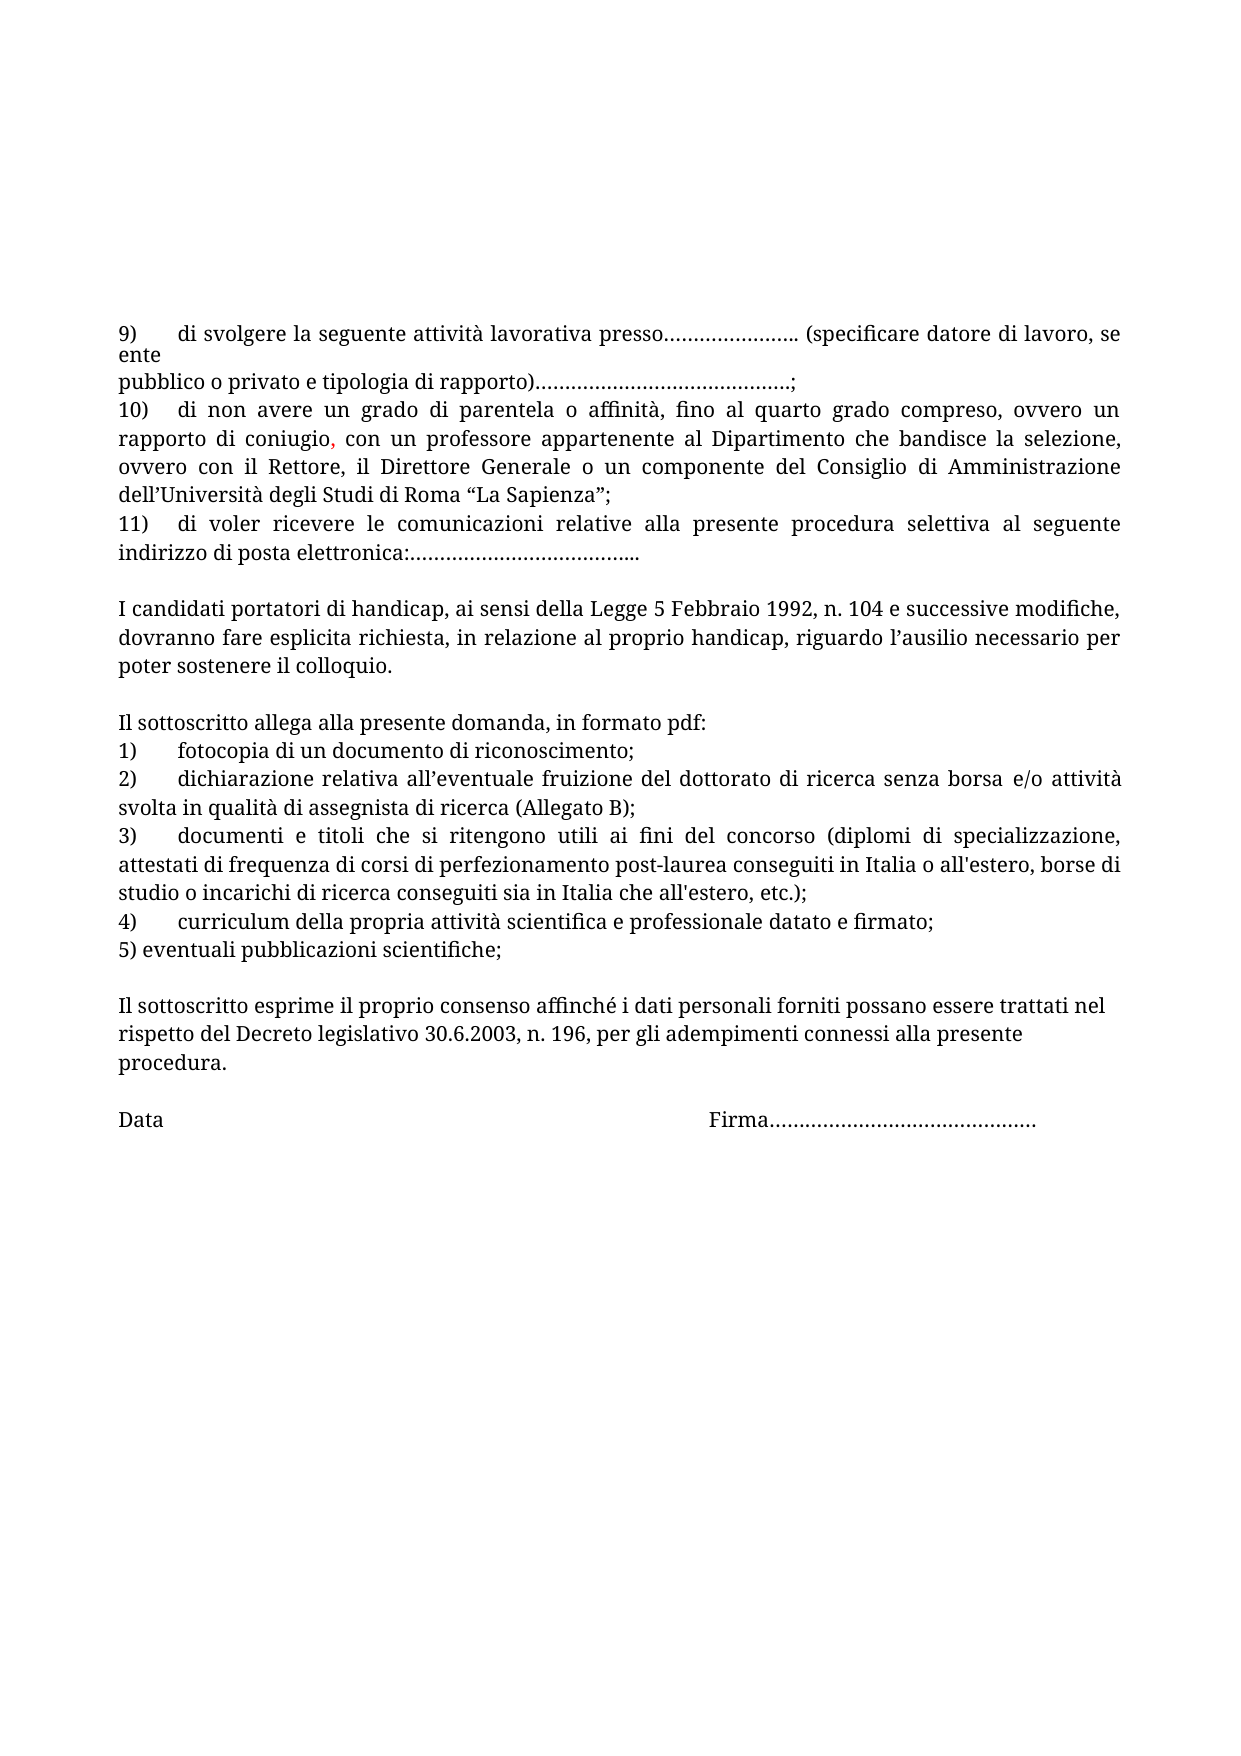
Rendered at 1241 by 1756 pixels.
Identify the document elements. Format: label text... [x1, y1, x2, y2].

list di voler ricevere le comunicazioni relative alla presente procedura selettiva al seguente indirizzo di posta elettronica:………………………………... [118, 509, 1122, 566]
text Il sottoscritto esprime il proprio consenso affinché i dati personali forniti possano essere trattati nel rispetto del Decreto legislativo 30.6.2003, n. 196, per gli adempimenti connessi alla presente procedura. [118, 991, 1122, 1076]
list curriculum della propria attività scientifica e professionale datato e firmato; [118, 907, 1122, 935]
list di svolgere la seguente attività lavorativa presso………………….. (specificare datore di lavoro, se ente [118, 325, 1122, 367]
text 5) eventuali pubblicazioni scientifiche; [118, 935, 1122, 963]
list fotocopia di un documento di riconoscimento; [118, 736, 1122, 764]
text I candidati portatori di handicap, ai sensi della Legge 5 Febbraio 1992, n. 104 e successive modifiche, dovranno fare esplicita richiesta, in relazione al proprio handicap, riguardo l’ausilio necessario per poter sostenere il colloquio. [118, 594, 1122, 680]
list documenti e titoli che si ritengono utili ai fini del concorso (diplomi di specializzazione, attestati di frequenza di corsi di perfezionamento post-laurea conseguiti in Italia o all'estero, borse di studio o incarichi di ricerca conseguiti sia in Italia che all'estero, etc.); [118, 821, 1122, 907]
list di non avere un grado di parentela o affinità, fino al quarto grado compreso, ovvero un rapporto di coniugio, con un professore appartenente al Dipartimento che bandisce la selezione, ovvero con il Rettore, il Direttore Generale o un componente del Consiglio di Amministrazione dell’Università degli Studi di Roma “La Sapienza”; [118, 395, 1122, 509]
list dichiarazione relativa all’eventuale fruizione del dottorato di ricerca senza borsa e/o attività svolta in qualità di assegnista di ricerca (Allegato B); [118, 764, 1122, 821]
text Il sottoscritto allega alla presente domanda, in formato pdf: [118, 708, 1122, 736]
text pubblico o privato e tipologia di rapporto)…………………………………….; [118, 367, 1122, 395]
text Data Firma……………………………………… [118, 1105, 1122, 1133]
